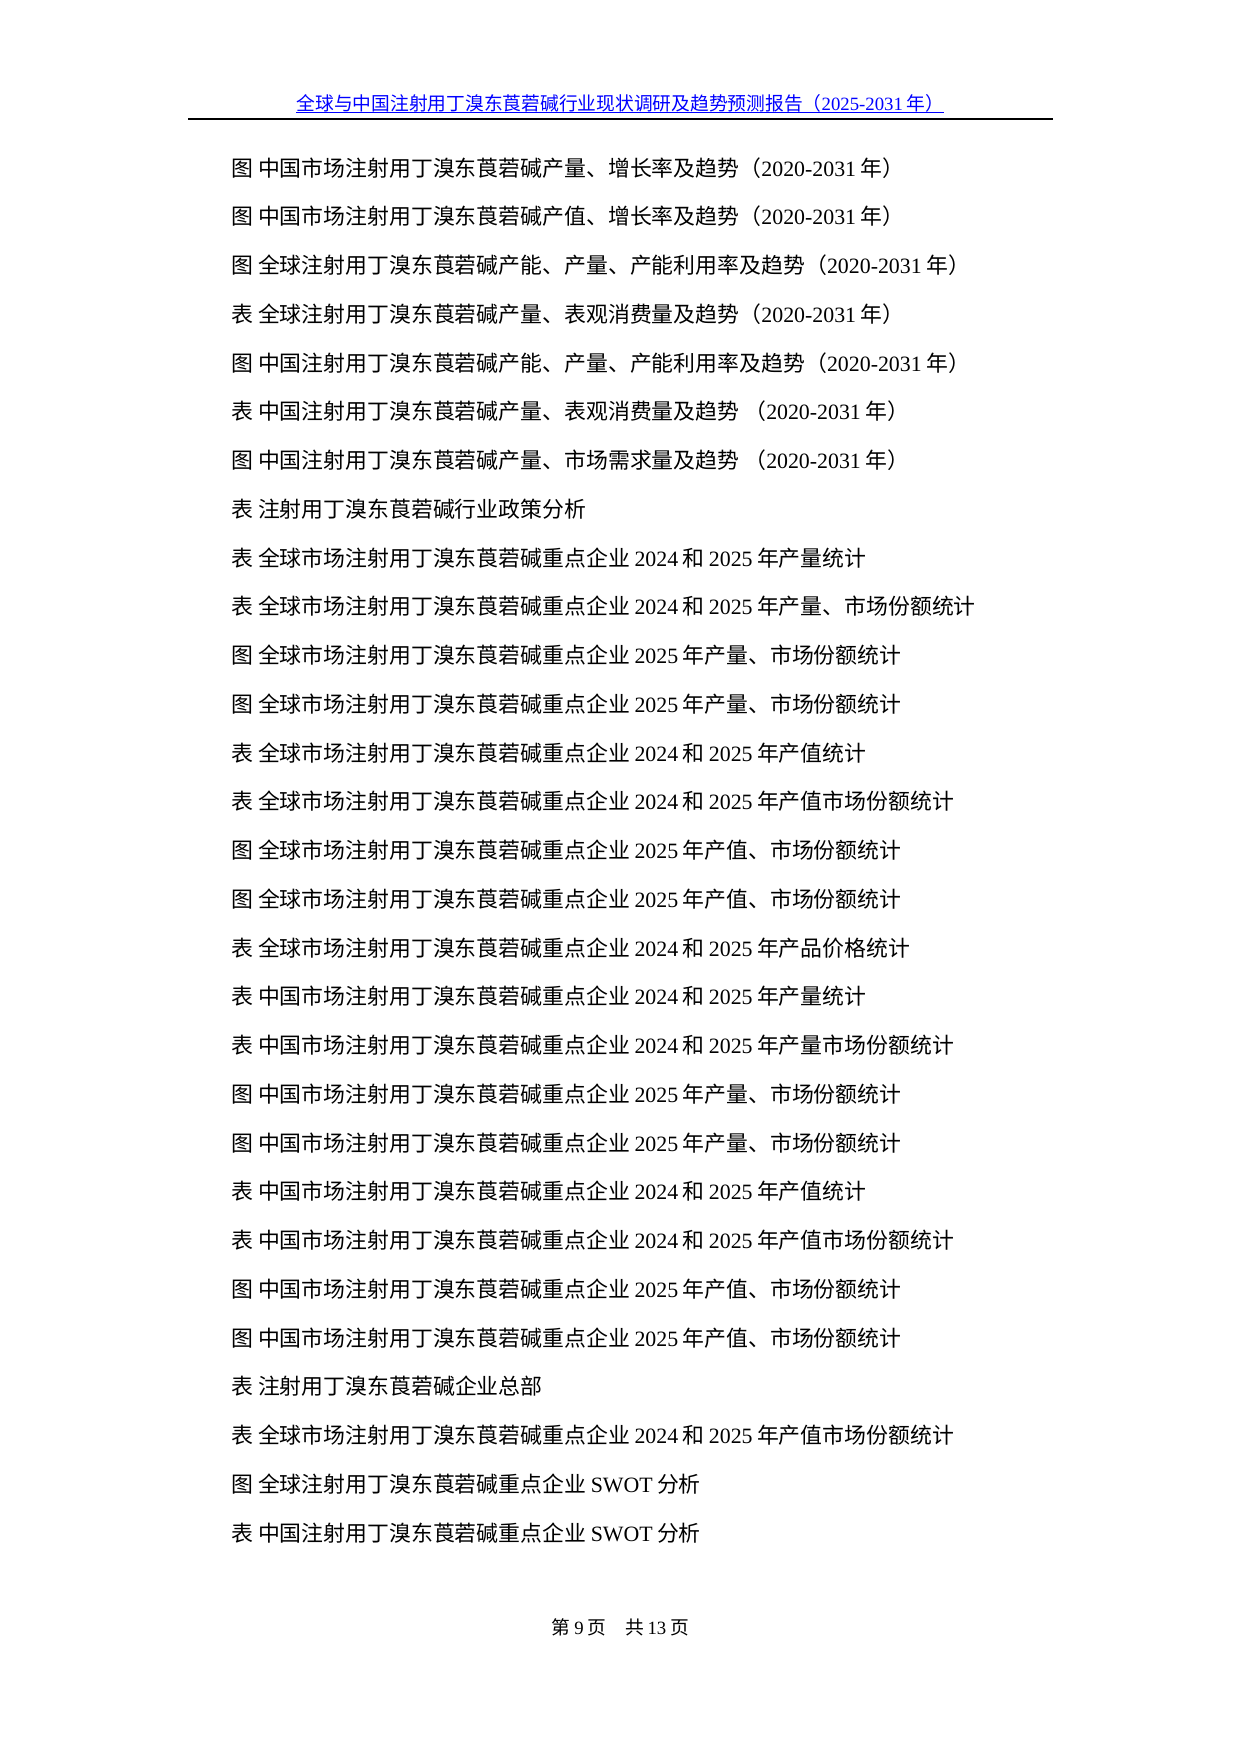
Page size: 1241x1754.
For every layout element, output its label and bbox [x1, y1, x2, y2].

text [187, 150, 1053, 1548]
